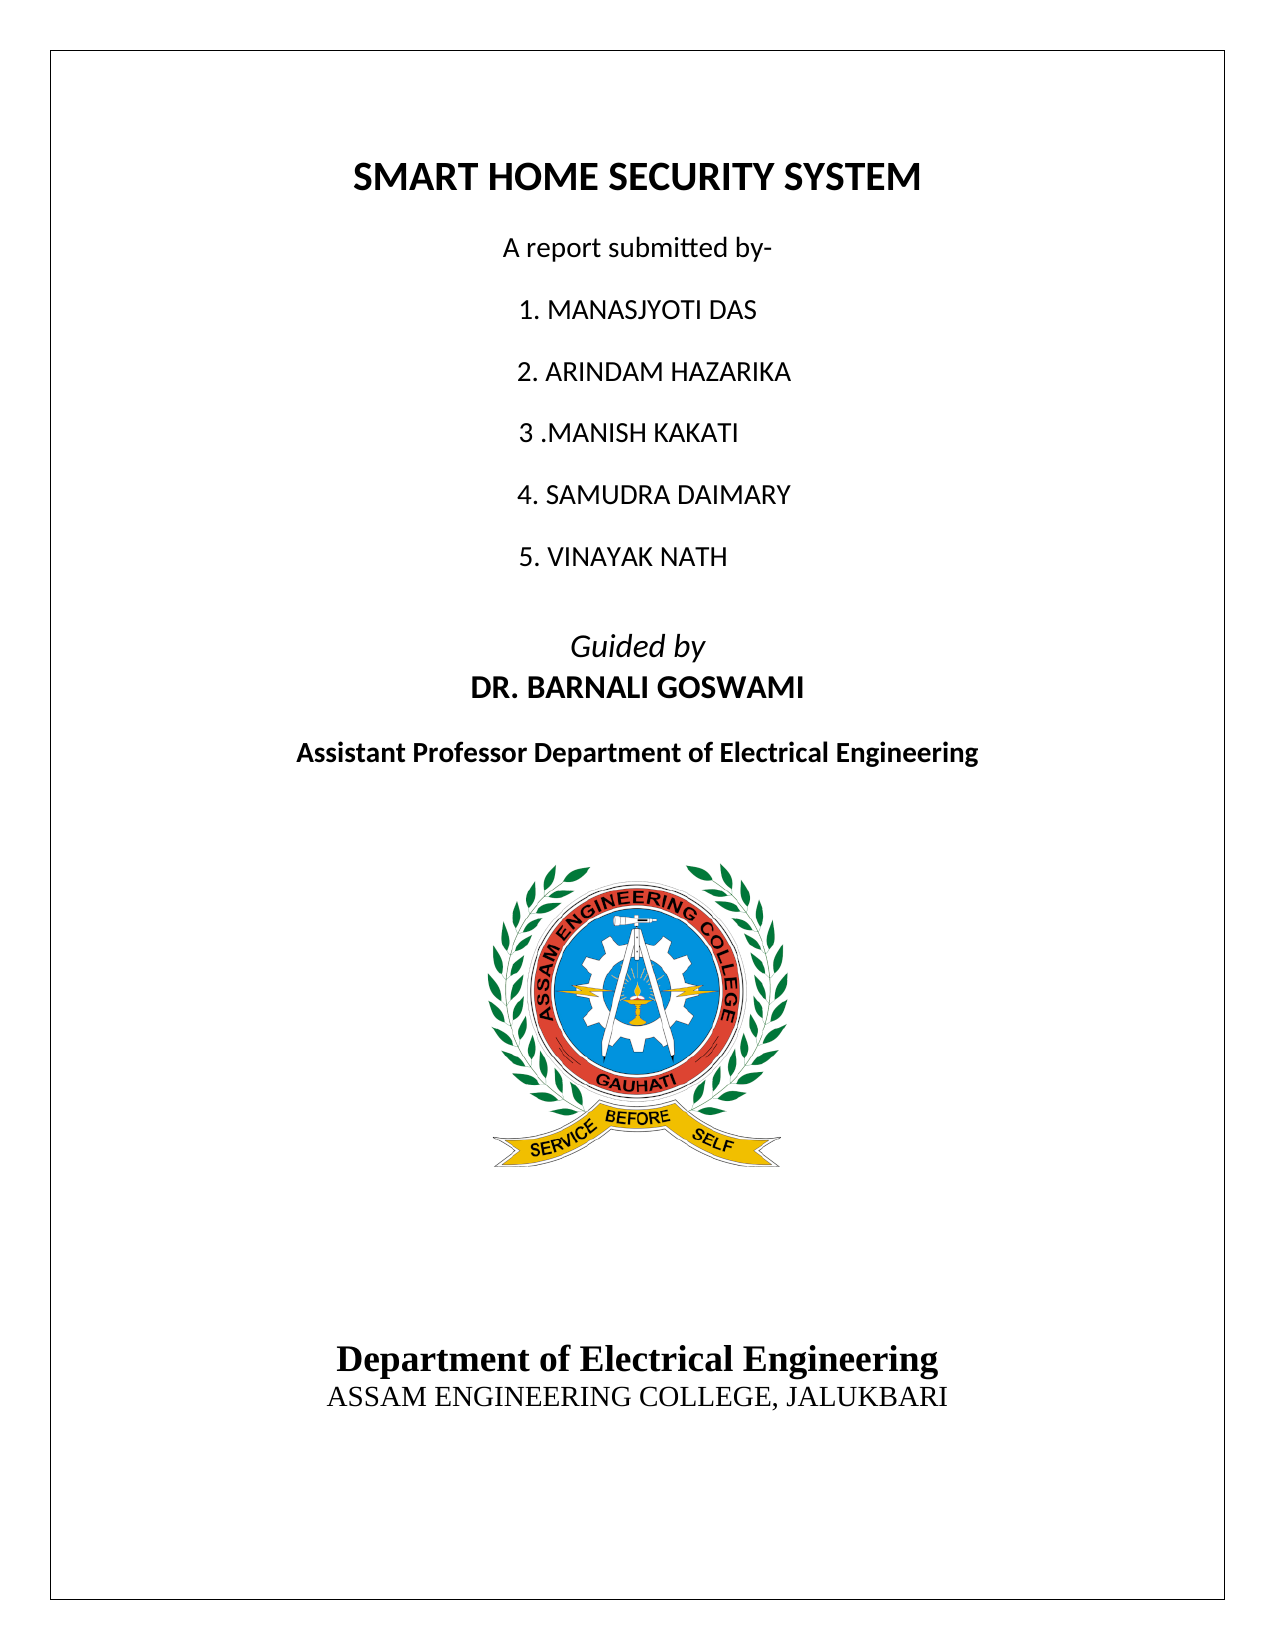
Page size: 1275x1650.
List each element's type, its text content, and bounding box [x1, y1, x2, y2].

text 3 .MANISH KAKATI [150, 414, 1125, 450]
text A report submitted by- [150, 229, 1125, 265]
text Guided by [150, 625, 1125, 666]
text SMART HOME SECURITY SYSTEM [150, 150, 1125, 201]
text 4. SAMUDRA DAIMARY [150, 476, 1125, 512]
text Assistant Professor Department of Electrical Engineering [150, 734, 1125, 769]
picture [487, 863, 788, 1167]
text 5. VINAYAK NATH [150, 538, 1125, 574]
text Department of Electrical Engineering [150, 1336, 1125, 1379]
text DR. BARNALI GOSWAMI [150, 666, 1125, 707]
text 2. ARINDAM HAZARIKA [150, 353, 1125, 388]
text 1. MANASJYOTI DAS [150, 291, 1125, 327]
text ASSAM ENGINEERING COLLEGE, JALUKBARI [150, 1379, 1125, 1413]
